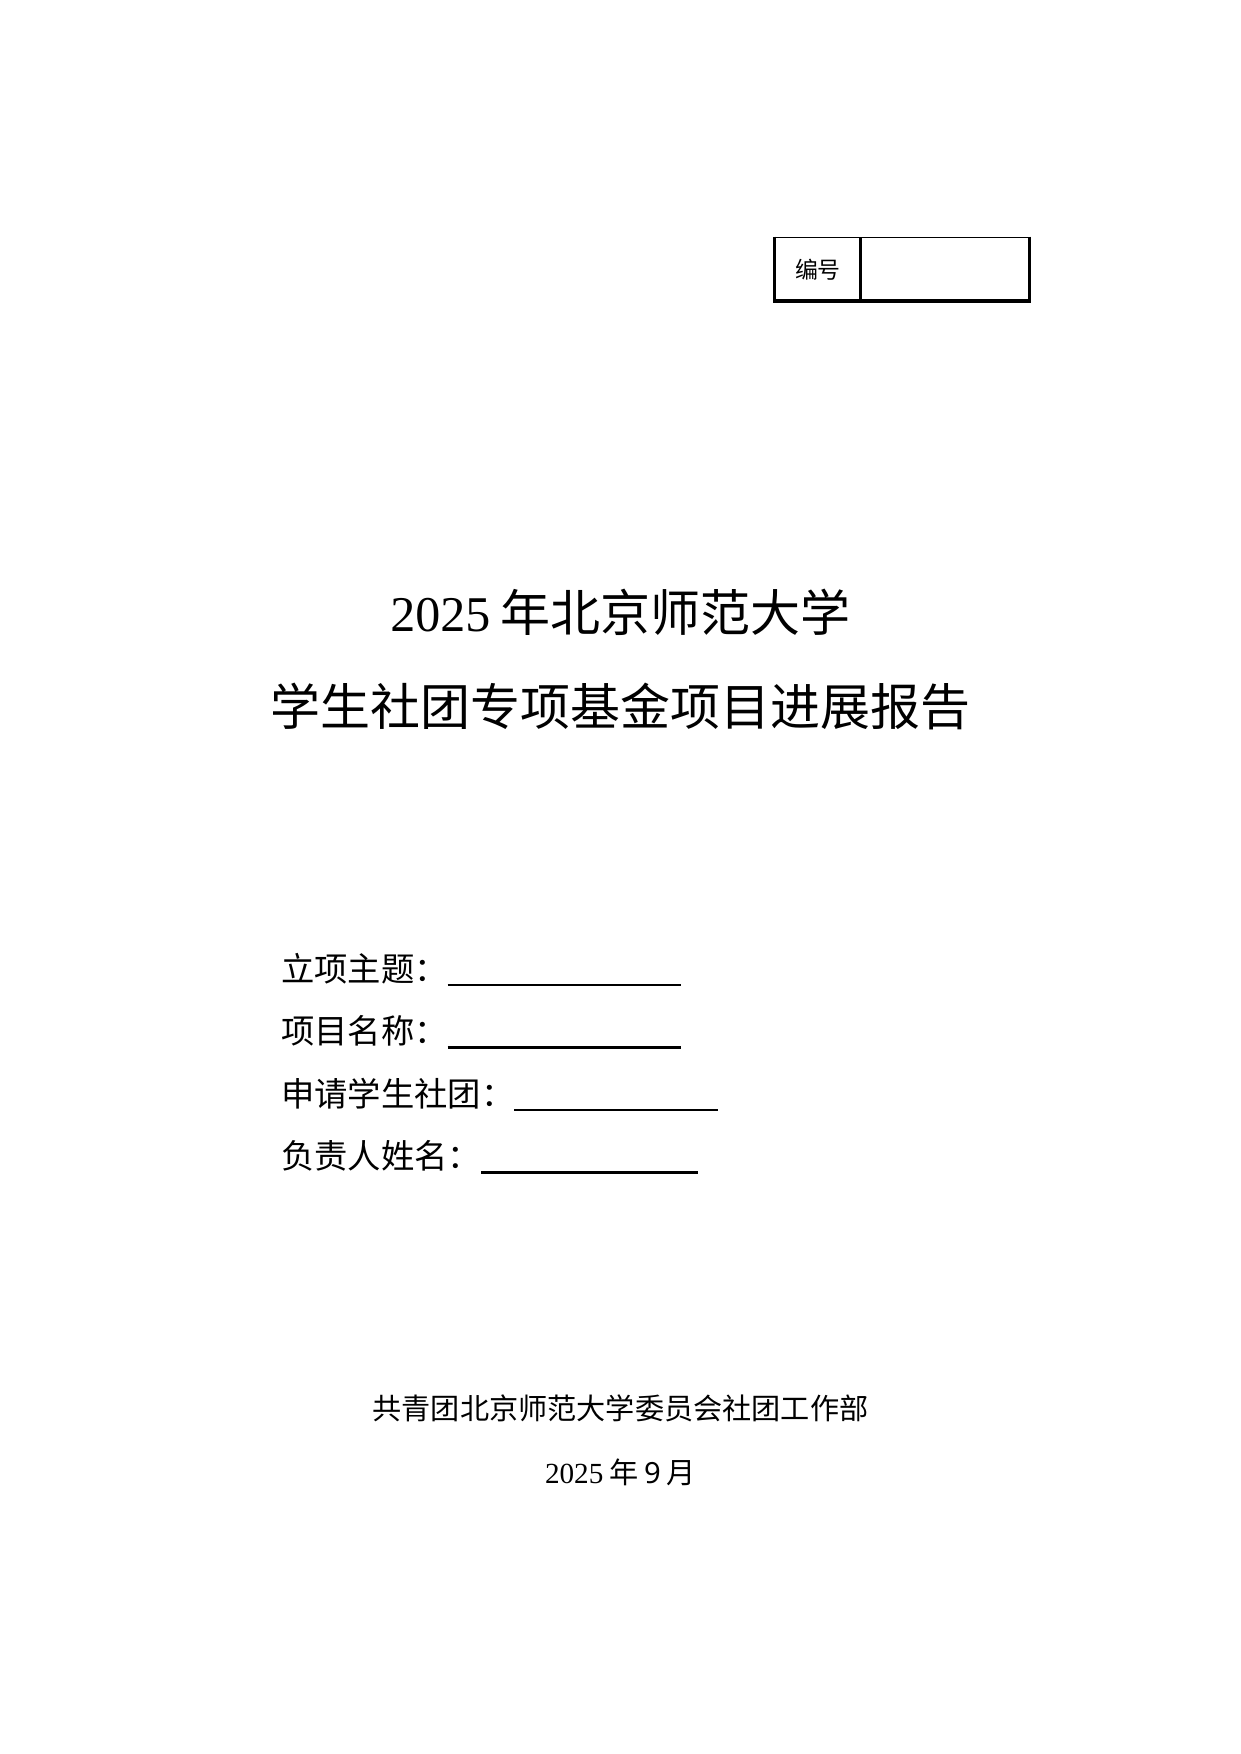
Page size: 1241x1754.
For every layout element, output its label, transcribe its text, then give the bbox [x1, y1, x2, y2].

text 学生社团专项基金项目进展报告 [148, 650, 1092, 744]
text 立项主题： [148, 931, 1092, 994]
text 负责人姓名： [148, 1119, 1092, 1181]
table_header 编号 [776, 238, 859, 299]
text 2025年北京师范大学 [148, 556, 1092, 650]
text 共青团北京师范大学委员会社团工作部 [148, 1386, 1092, 1428]
table_header [862, 238, 1028, 299]
text 申请学生社团： [148, 1056, 1092, 1119]
text 2025年9月 [148, 1449, 1092, 1492]
text 项目名称： [148, 994, 1092, 1056]
